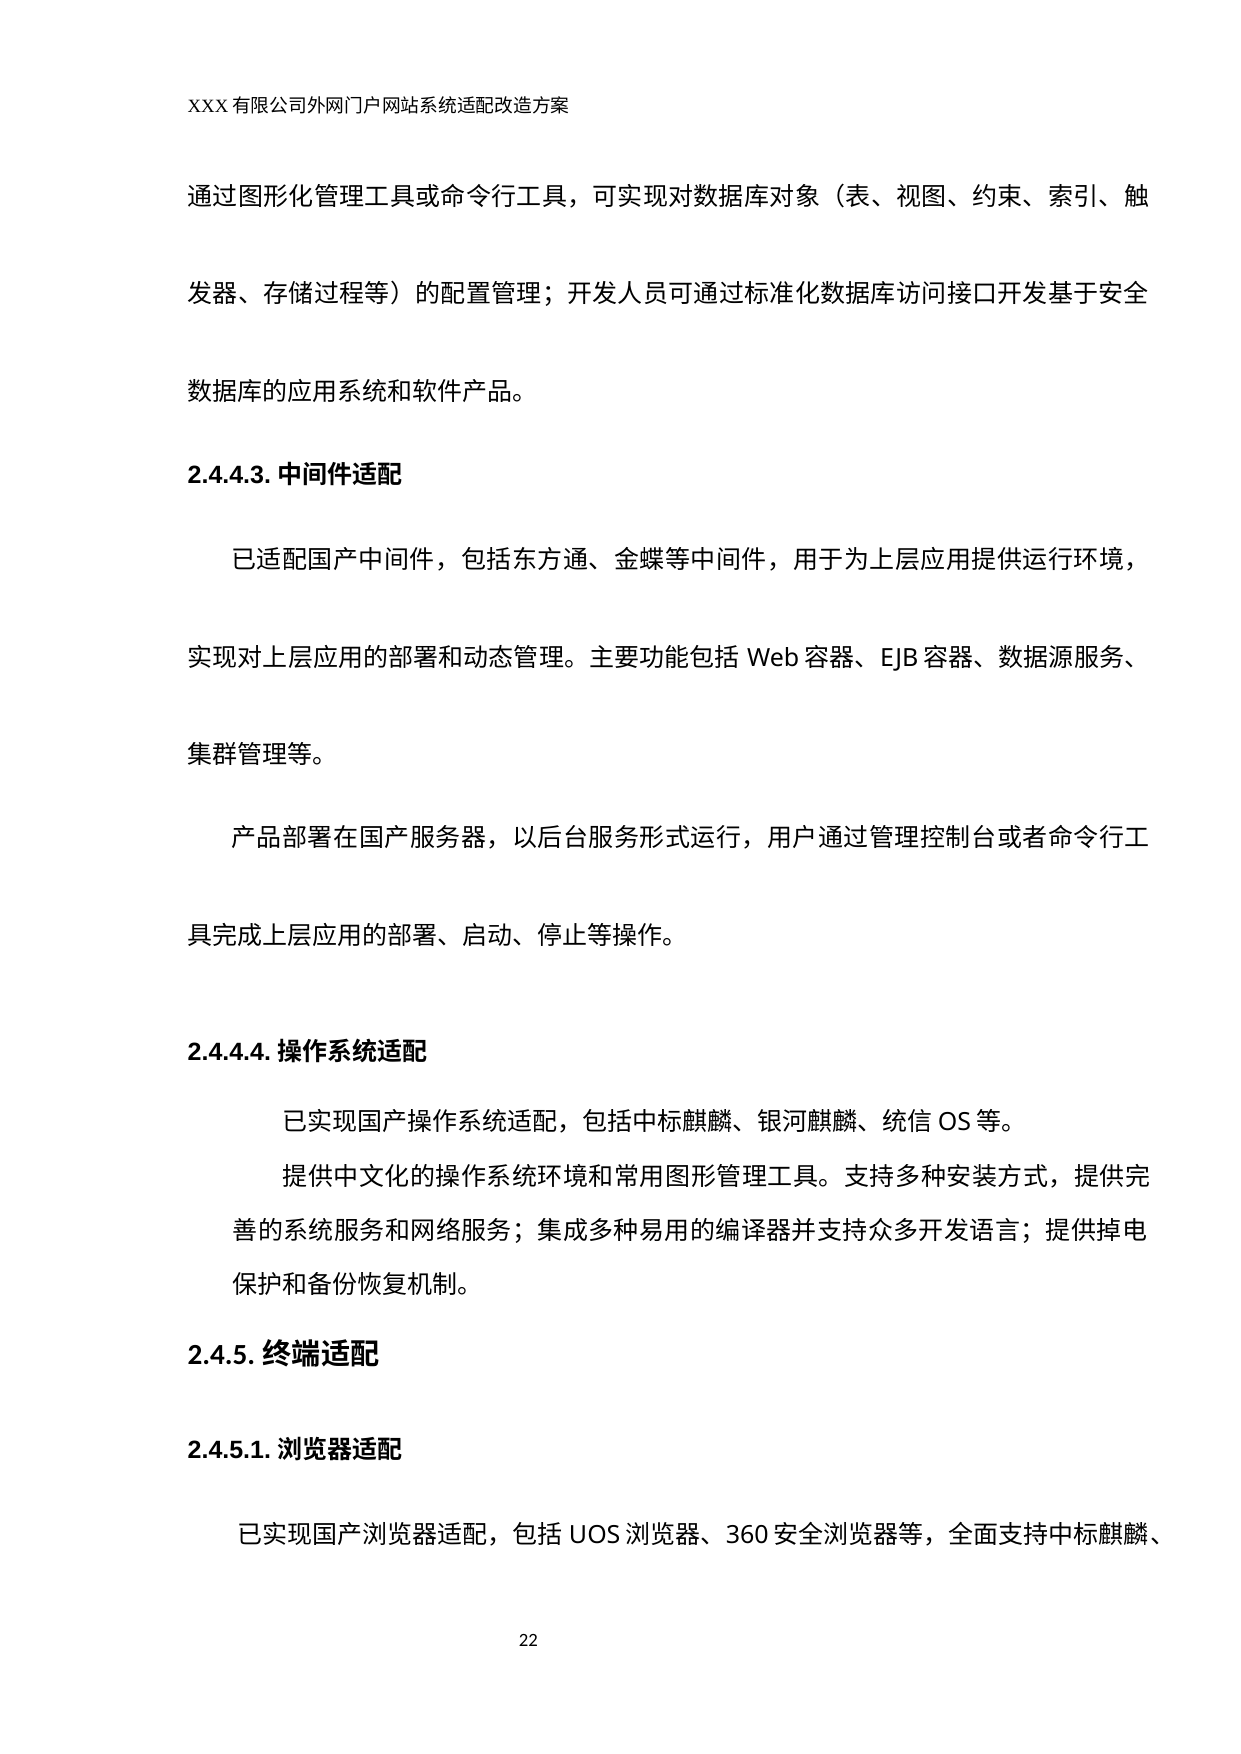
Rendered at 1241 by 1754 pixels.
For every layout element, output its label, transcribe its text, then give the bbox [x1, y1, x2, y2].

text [187, 1500, 1150, 1565]
subtitle 操作系统适配 [187, 1017, 1150, 1082]
text 已适配国产中间件，包括东方通、金蝶等中间件，用于为上层应用提供运行环境，实现对上层应用的部署和动态管理。主要功能包括Web容器、EJB容器、数据源服务、集群管理等。 [187, 525, 1150, 785]
text 已实现国产操作系统适配，包括中标麒麟、银河麒麟、统信OS等。 [232, 1102, 1150, 1138]
subtitle 终端适配 [187, 1319, 1150, 1384]
subtitle 浏览器适配 [187, 1415, 1150, 1480]
text 产品部署在国产服务器，以后台服务形式运行，用户通过管理控制台或者命令行工具完成上层应用的部署、启动、停止等操作。 [187, 803, 1150, 966]
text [187, 162, 1150, 422]
subtitle 中间件适配 [187, 440, 1150, 505]
text 提供中文化的操作系统环境和常用图形管理工具。支持多种安装方式，提供完善的系统服务和网络服务；集成多种易用的编译器并支持众多开发语言；提供掉电保护和备份恢复机制。 [232, 1156, 1150, 1301]
